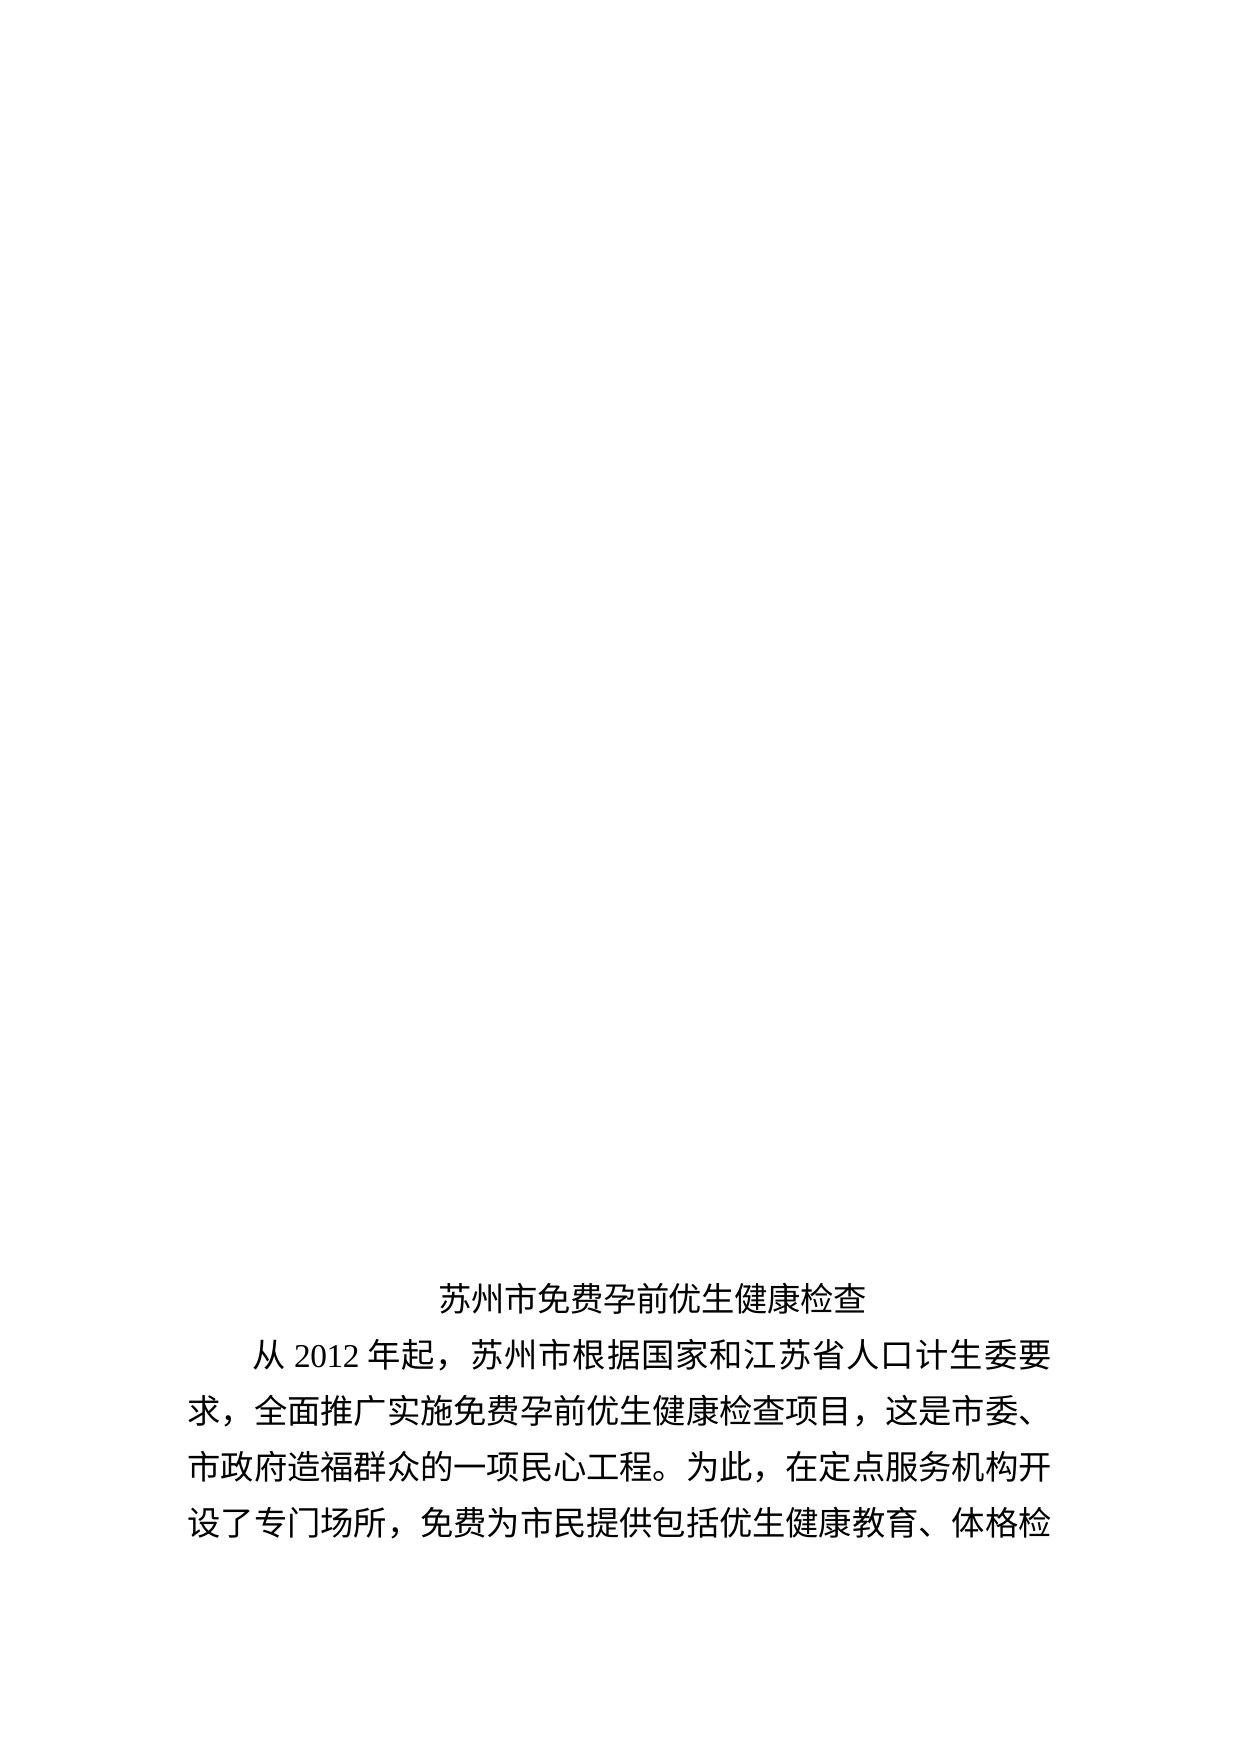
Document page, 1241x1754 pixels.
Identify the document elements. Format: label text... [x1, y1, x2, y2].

text 苏州市免费孕前优生健康检查 [187, 1267, 1053, 1323]
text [187, 1323, 1053, 1546]
